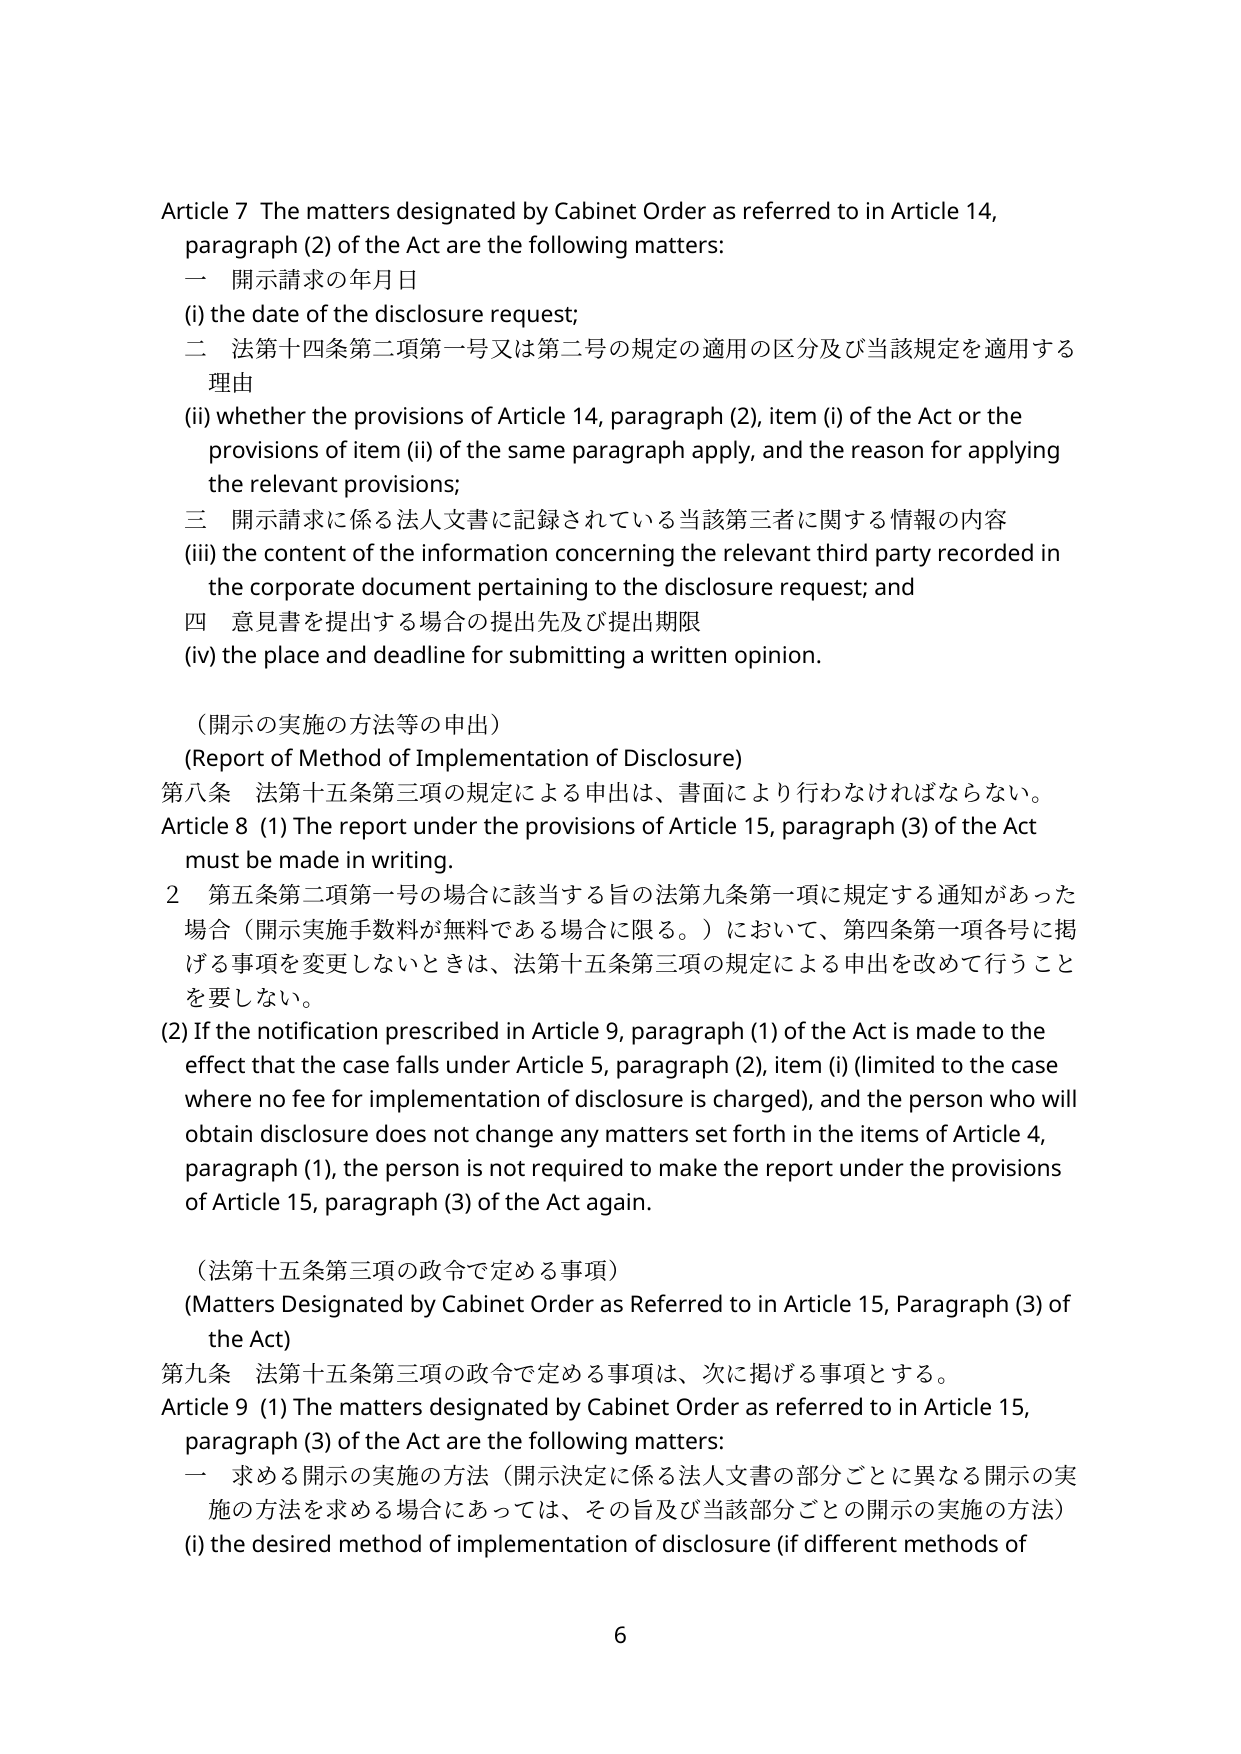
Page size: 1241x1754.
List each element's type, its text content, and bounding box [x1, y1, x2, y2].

text 第八条 法第十五条第三項の規定による申出は、書面により行わなければならない。 [161, 774, 1079, 809]
text 二 法第十四条第二項第一号又は第二号の規定の適用の区分及び当該規定を適用する理由 [184, 330, 1079, 399]
text （法第十五条第三項の政令で定める事項） [184, 1253, 1079, 1287]
text (ii) whether the provisions of Article 14, paragraph (2), item (i) of the Act or the provisions of item (ii) of the same paragraph apply, and the reason for applying the relevant provisions; [184, 399, 1079, 501]
text 四 意見書を提出する場合の提出先及び提出期限 [184, 604, 1079, 638]
text (iv) the place and deadline for submitting a written opinion. [184, 638, 1079, 672]
text 一 求める開示の実施の方法（開示決定に係る法人文書の部分ごとに異なる開示の実施の方法を求める場合にあっては、その旨及び当該部分ごとの開示の実施の方法） [184, 1458, 1079, 1526]
text (iii) the content of the information concerning the relevant third party recorded in the corporate document pertaining to the disclosure request; and [184, 535, 1079, 604]
text (Report of Method of Implementation of Disclosure) [184, 740, 1079, 774]
text Article 9 (1) The matters designated by Cabinet Order as referred to in Article 15, paragraph (3) of the Act are the following matters: [161, 1389, 1079, 1458]
text (Matters Designated by Cabinet Order as Referred to in Article 15, Paragraph (3) of the Act) [184, 1287, 1079, 1355]
text 三 開示請求に係る法人文書に記録されている当該第三者に関する情報の内容 [184, 501, 1079, 535]
text Article 8 (1) The report under the provisions of Article 15, paragraph (3) of the Act must be made in writing. [161, 809, 1079, 877]
text 第九条 法第十五条第三項の政令で定める事項は、次に掲げる事項とする。 [161, 1355, 1079, 1389]
text Article 7 The matters designated by Cabinet Order as referred to in Article 14, paragraph (2) of the Act are the following matters: [161, 194, 1079, 262]
text 一 開示請求の年月日 [184, 262, 1079, 296]
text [184, 1526, 1079, 1560]
text (2) If the notification prescribed in Article 9, paragraph (1) of the Act is made to the effect that the case falls under Article 5, paragraph (2), item (i) (limited to the case where no fee for implementation of disclosure is charged), and the person who will obtain disclosure does not change any matters set forth in the items of Article 4, paragraph (1), the person is not required to make the report under the provisions of Article 15, paragraph (3) of the Act again. [161, 1014, 1079, 1219]
text ２ 第五条第二項第一号の場合に該当する旨の法第九条第一項に規定する通知があった場合（開示実施手数料が無料である場合に限る。）において、第四条第一項各号に掲げる事項を変更しないときは、法第十五条第三項の規定による申出を改めて行うことを要しない。 [161, 877, 1079, 1014]
text (i) the date of the disclosure request; [184, 296, 1079, 330]
text （開示の実施の方法等の申出） [184, 706, 1079, 740]
